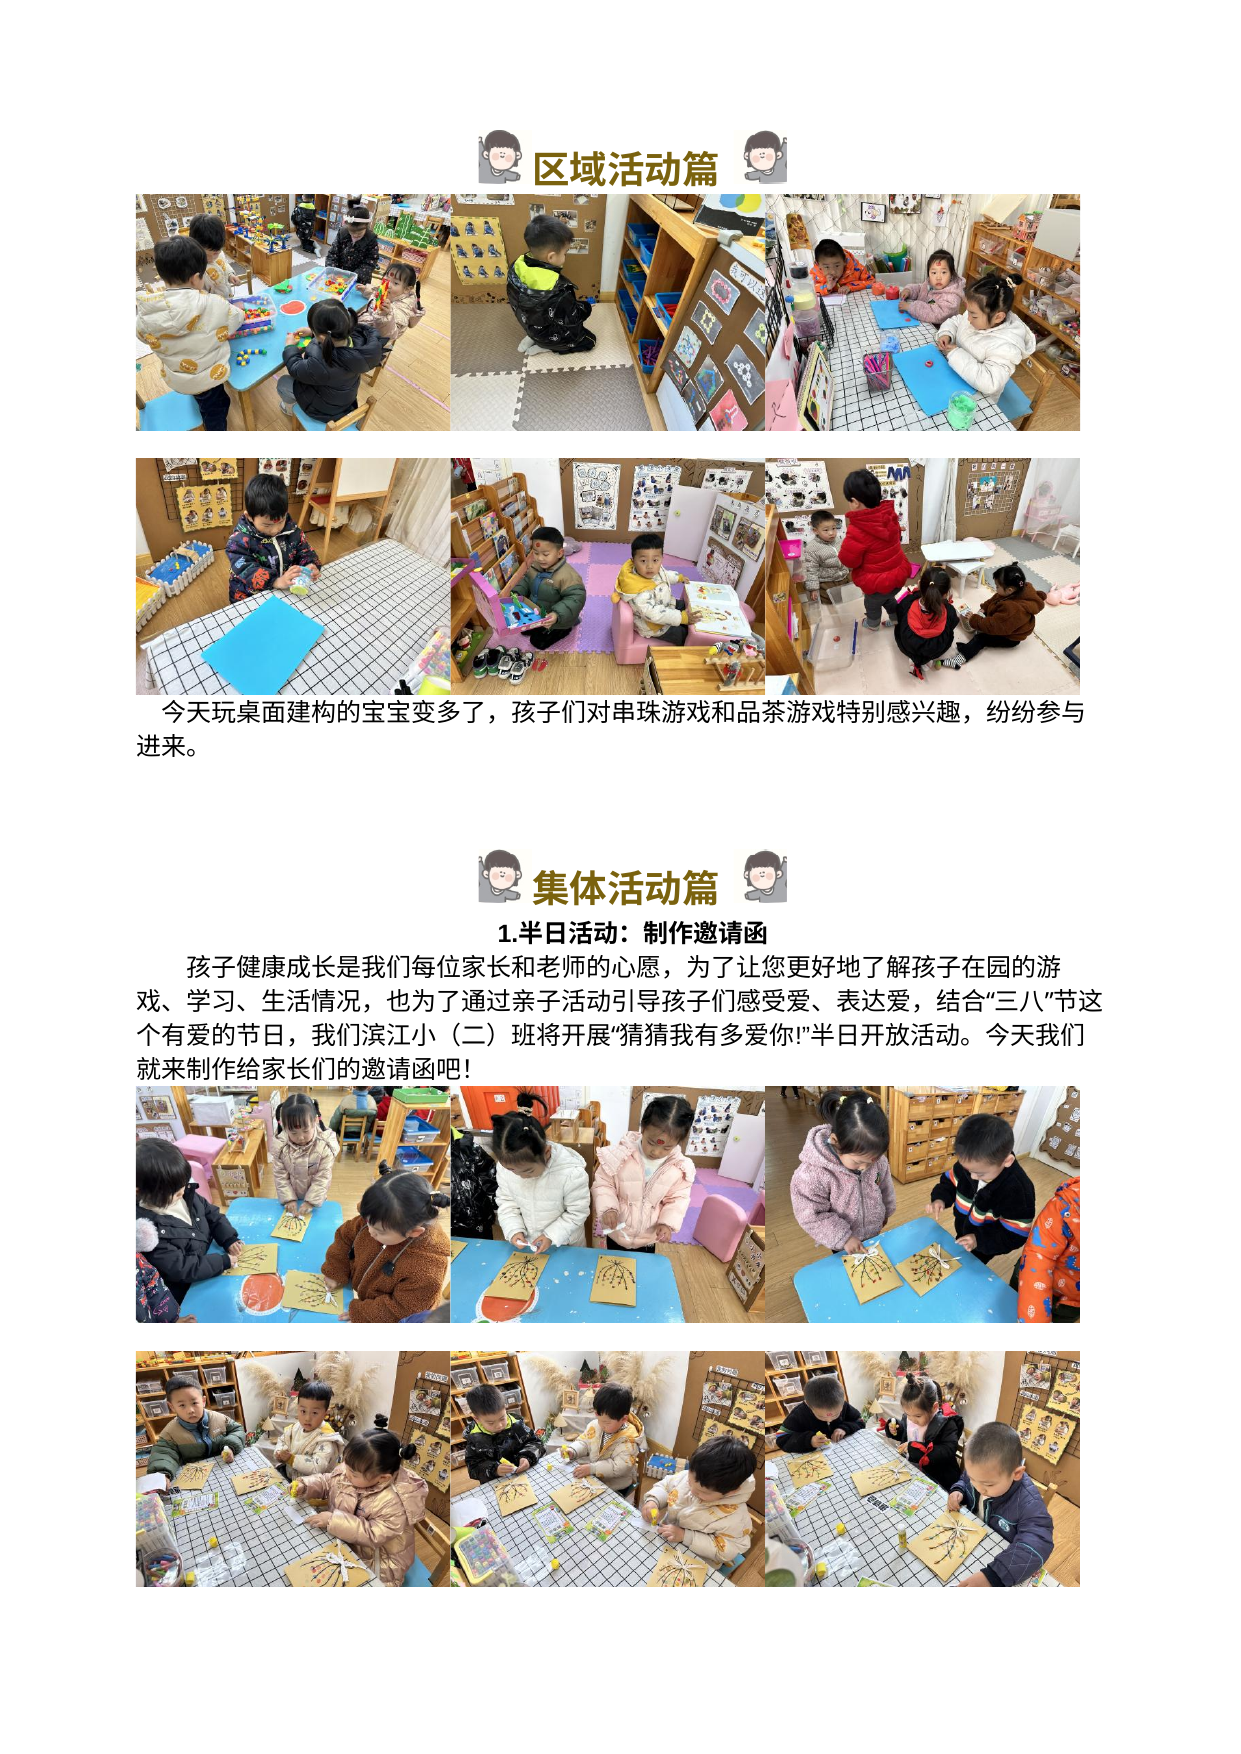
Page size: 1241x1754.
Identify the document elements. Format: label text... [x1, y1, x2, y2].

picture [478, 849, 532, 903]
picture [135, 194, 1081, 431]
picture [135, 1351, 1080, 1587]
picture [733, 130, 787, 184]
text 集体活动篇 [136, 849, 1104, 914]
text 孩子健康成长是我们每位家长和老师的心愿，为了让您更好地了解孩子在园的游戏、学习、生活情况，也为了通过亲子活动引导孩子们感受爱、表达爱，结合“三八”节这个有爱的节日，我们滨江小（二）班将开展“猜猜我有多爱你!”半日开放活动。今天我们就来制作给家长们的邀请函吧！ [136, 950, 1104, 1086]
picture [135, 1086, 1080, 1323]
picture [478, 130, 532, 184]
text 今天玩桌面建构的宝宝变多了，孩子们对串珠游戏和品茶游戏特别感兴趣，纷纷参与进来。 [136, 695, 1104, 763]
text 1.半日活动：制作邀请函 [136, 914, 1104, 950]
text 区域活动篇 [136, 130, 1104, 194]
picture [135, 458, 1080, 695]
picture [733, 849, 787, 903]
